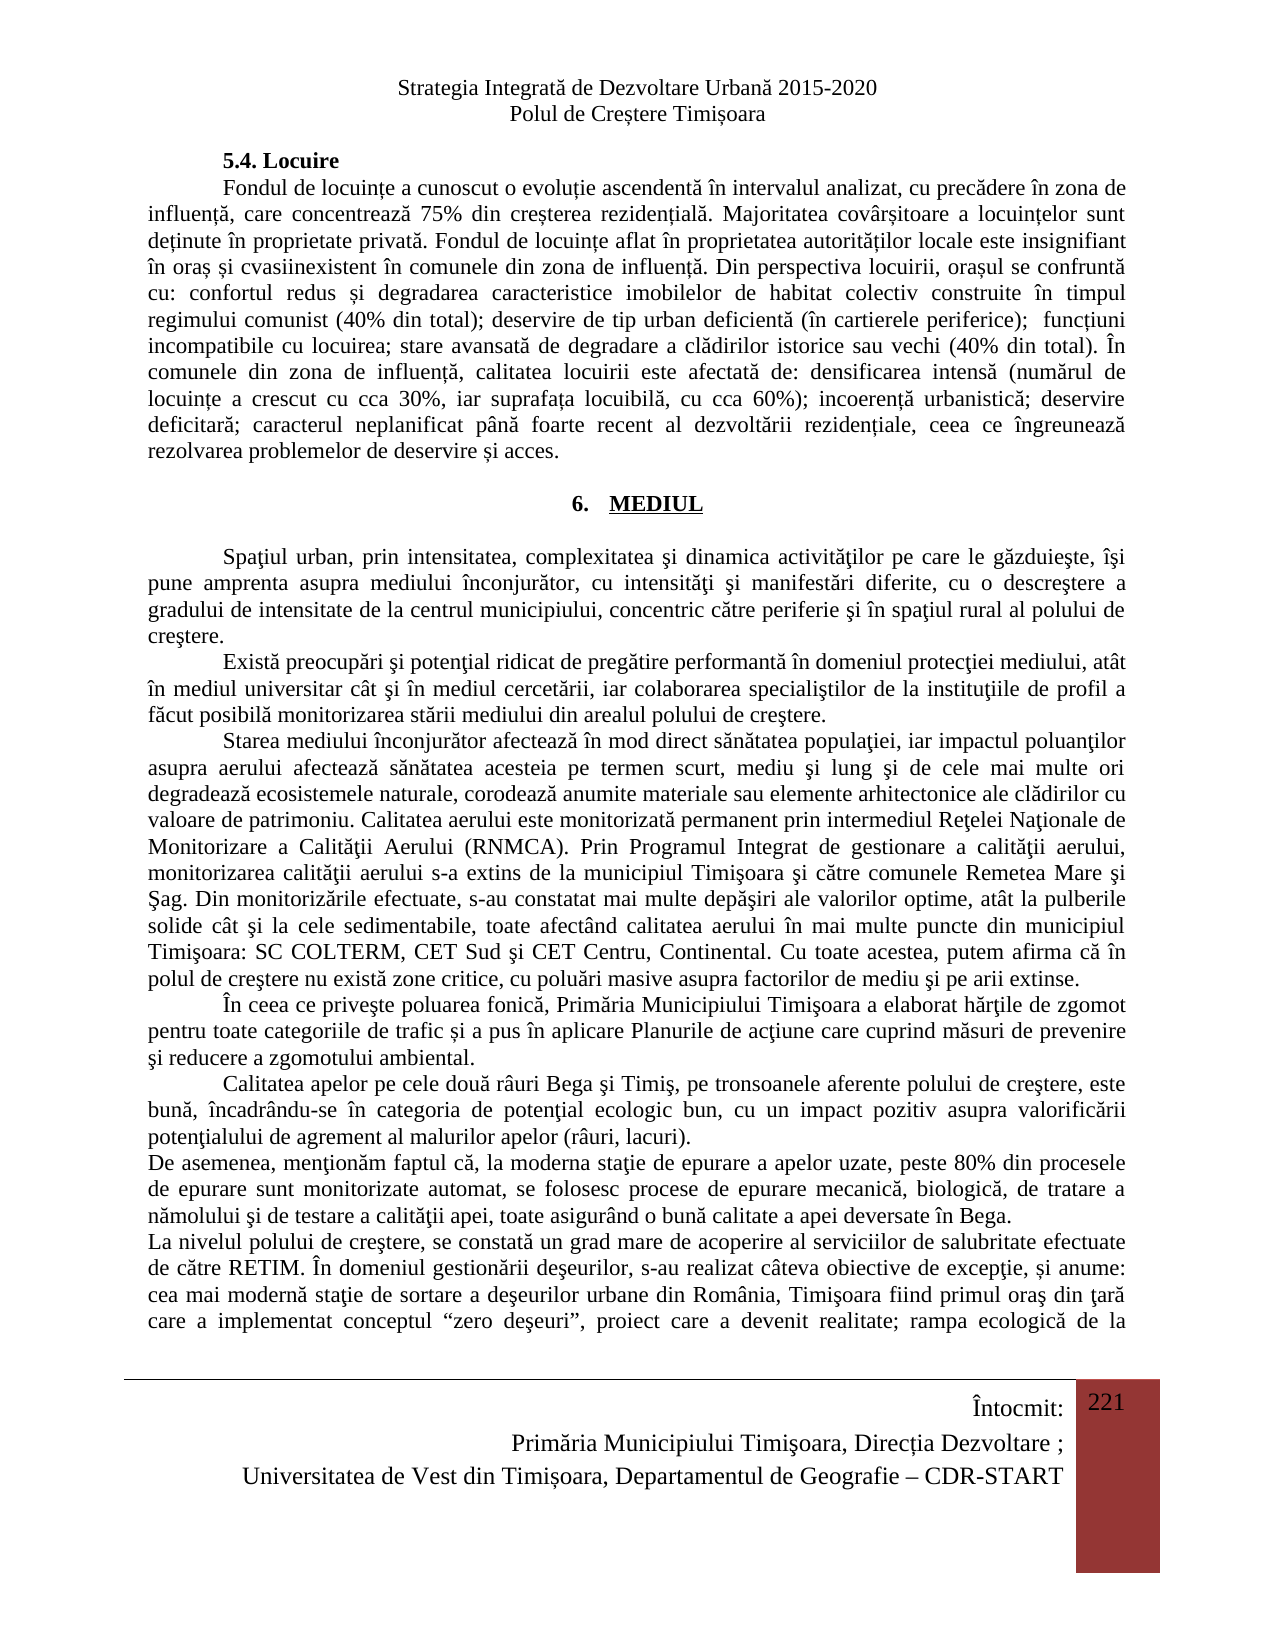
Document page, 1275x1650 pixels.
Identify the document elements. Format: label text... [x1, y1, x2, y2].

text Există preocupări şi potenţial ridicat de pregătire performantă în domeniul protecţiei mediului, atât în mediul universitar cât şi în mediul cercetării, iar colaborarea specialiştilor de la instituţiile de profil a făcut posibilă monitorizarea stării mediului din arealul polului de creştere. [148, 648, 1127, 727]
text Calitatea apelor pe cele două râuri Bega şi Timiş, pe tronsoanele aferente polului de creştere, este bună, încadrându-se în categoria de potenţial ecologic bun, cu un impact pozitiv asupra valorificării potenţialului de agrement al malurilor apelor (râuri, lacuri). [148, 1070, 1127, 1149]
list MEDIUL [148, 490, 1127, 517]
text Fondul de locuințe a cunoscut o evoluție ascendentă în intervalul analizat, cu precădere în zona de influență, care concentrează 75% din creșterea rezidențială. Majoritatea covârșitoare a locuințelor sunt deținute în proprietate privată. Fondul de locuințe aflat în proprietatea autorităților locale este insignifiant în oraș și cvasiinexistent în comunele din zona de influență. Din perspectiva locuirii, orașul se confruntă cu: confortul redus și degradarea caracteristice imobilelor de habitat colectiv construite în timpul regimului comunist (40% din total); deservire de tip urban deficientă (în cartierele periferice); funcțiuni incompatibile cu locuirea; stare avansată de degradare a clădirilor istorice sau vechi (40% din total). În comunele din zona de influență, calitatea locuirii este afectată de: densificarea intensă (numărul de locuințe a crescut cu cca 30%, iar suprafața locuibilă, cu cca 60%); incoerență urbanistică; deservire deficitară; caracterul neplanificat până foarte recent al dezvoltării rezidențiale, ceea ce îngreunează rezolvarea problemelor de deservire și acces. [148, 174, 1127, 464]
text Spaţiul urban, prin intensitatea, complexitatea şi dinamica activităţilor pe care le găzduieşte, îşi pune amprenta asupra mediului înconjurător, cu intensităţi şi manifestări diferite, cu o descreştere a gradului de intensitate de la centrul municipiului, concentric către periferie şi în spaţiul rural al polului de creştere. [148, 543, 1127, 648]
text În ceea ce priveşte poluarea fonică, Primăria Municipiului Timişoara a elaborat hărţile de zgomot pentru toate categoriile de trafic și a pus în aplicare Planurile de acţiune care cuprind măsuri de prevenire şi reducere a zgomotului ambiental. [148, 991, 1127, 1070]
text 5.4. Locuire [148, 148, 1127, 174]
text Starea mediului înconjurător afectează în mod direct sănătatea populaţiei, iar impactul poluanţilor asupra aerului afectează sănătatea acesteia pe termen scurt, mediu şi lung şi de cele mai multe ori degradează ecosistemele naturale, corodează anumite materiale sau elemente arhitectonice ale clădirilor cu valoare de patrimoniu. Calitatea aerului este monitorizată permanent prin intermediul Reţelei Naţionale de Monitorizare a Calităţii Aerului (RNMCA). Prin Programul Integrat de gestionare a calităţii aerului, monitorizarea calităţii aerului s-a extins de la municipiul Timişoara şi către comunele Remetea Mare şi Şag. Din monitorizările efectuate, s-au constatat mai multe depăşiri ale valorilor optime, atât la pulberile solide cât şi la cele sedimentabile, toate afectând calitatea aerului în mai multe puncte din municipiul Timişoara: SC COLTERM, CET Sud şi CET Centru, Continental. Cu toate acestea, putem afirma că în polul de creştere nu există zone critice, cu poluări masive asupra factorilor de mediu şi pe arii extinse. [148, 727, 1127, 991]
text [148, 1228, 1127, 1333]
text De asemenea, menţionăm faptul că, la moderna staţie de epurare a apelor uzate, peste 80% din procesele de epurare sunt monitorizate automat, se folosesc procese de epurare mecanică, biologică, de tratare a nămolului şi de testare a calităţii apei, toate asigurând o bună calitate a apei deversate în Bega. [148, 1149, 1127, 1228]
